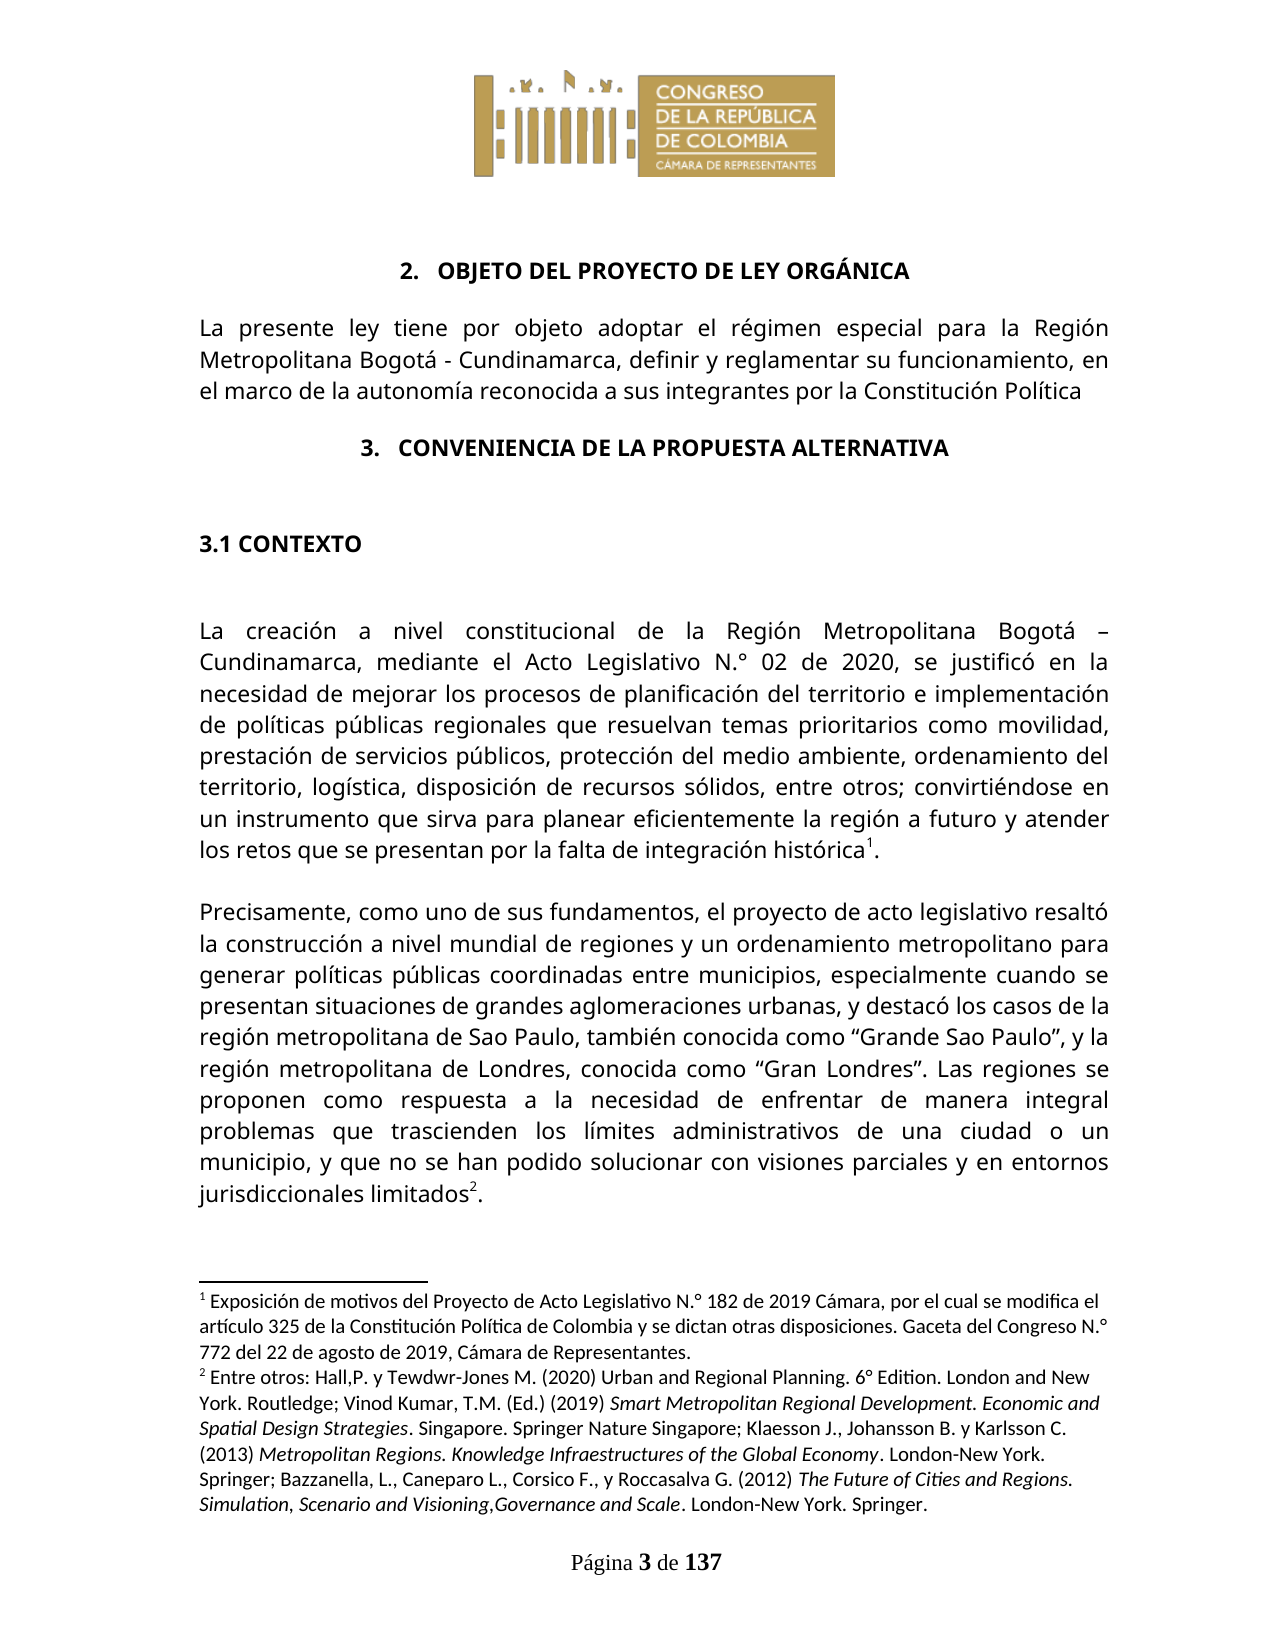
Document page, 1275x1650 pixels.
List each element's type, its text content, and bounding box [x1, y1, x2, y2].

text Precisamente, como uno de sus fundamentos, el proyecto de acto legislativo resaltó la construcción a nivel mundial de regiones y un ordenamiento metropolitano para generar políticas públicas coordinadas entre municipios, especialmente cuando se presentan situaciones de grandes aglomeraciones urbanas, y destacó los casos de la región metropolitana de Sao Paulo, también conocida como “Grande Sao Paulo”, y la región metropolitana de Londres, conocida como “Gran Londres”. Las regiones se proponen como respuesta a la necesidad de enfrentar de manera integral problemas que trascienden los límites administrativos de una ciudad o un municipio, y que no se han podido solucionar con visiones parciales y en entornos jurisdiccionales limitados. [199, 896, 1110, 1209]
text La creación a nivel constitucional de la Región Metropolitana Bogotá – Cundinamarca, mediante el Acto Legislativo N.° 02 de 2020, se justificó en la necesidad de mejorar los procesos de planificación del territorio e implementación de políticas públicas regionales que resuelvan temas prioritarios como movilidad, prestación de servicios públicos, protección del medio ambiente, ordenamiento del territorio, logística, disposición de recursos sólidos, entre otros; convirtiéndose en un instrumento que sirva para planear eficientemente la región a futuro y atender los retos que se presentan por la falta de integración histórica. [199, 615, 1110, 865]
text La presente ley tiene por objeto adoptar el régimen especial para la Región Metropolitana Bogotá - Cundinamarca, definir y reglamentar su funcionamiento, en el marco de la autonomía reconocida a sus integrantes por la Constitución Política [199, 312, 1110, 406]
subtitle OBJETO DEL PROYECTO DE LEY ORGÁNICA [199, 255, 1110, 286]
picture [474, 70, 835, 177]
subtitle 3.1 CONTEXTO [199, 527, 1110, 559]
subtitle CONVENIENCIA DE LA PROPUESTA ALTERNATIVA [199, 432, 1110, 464]
